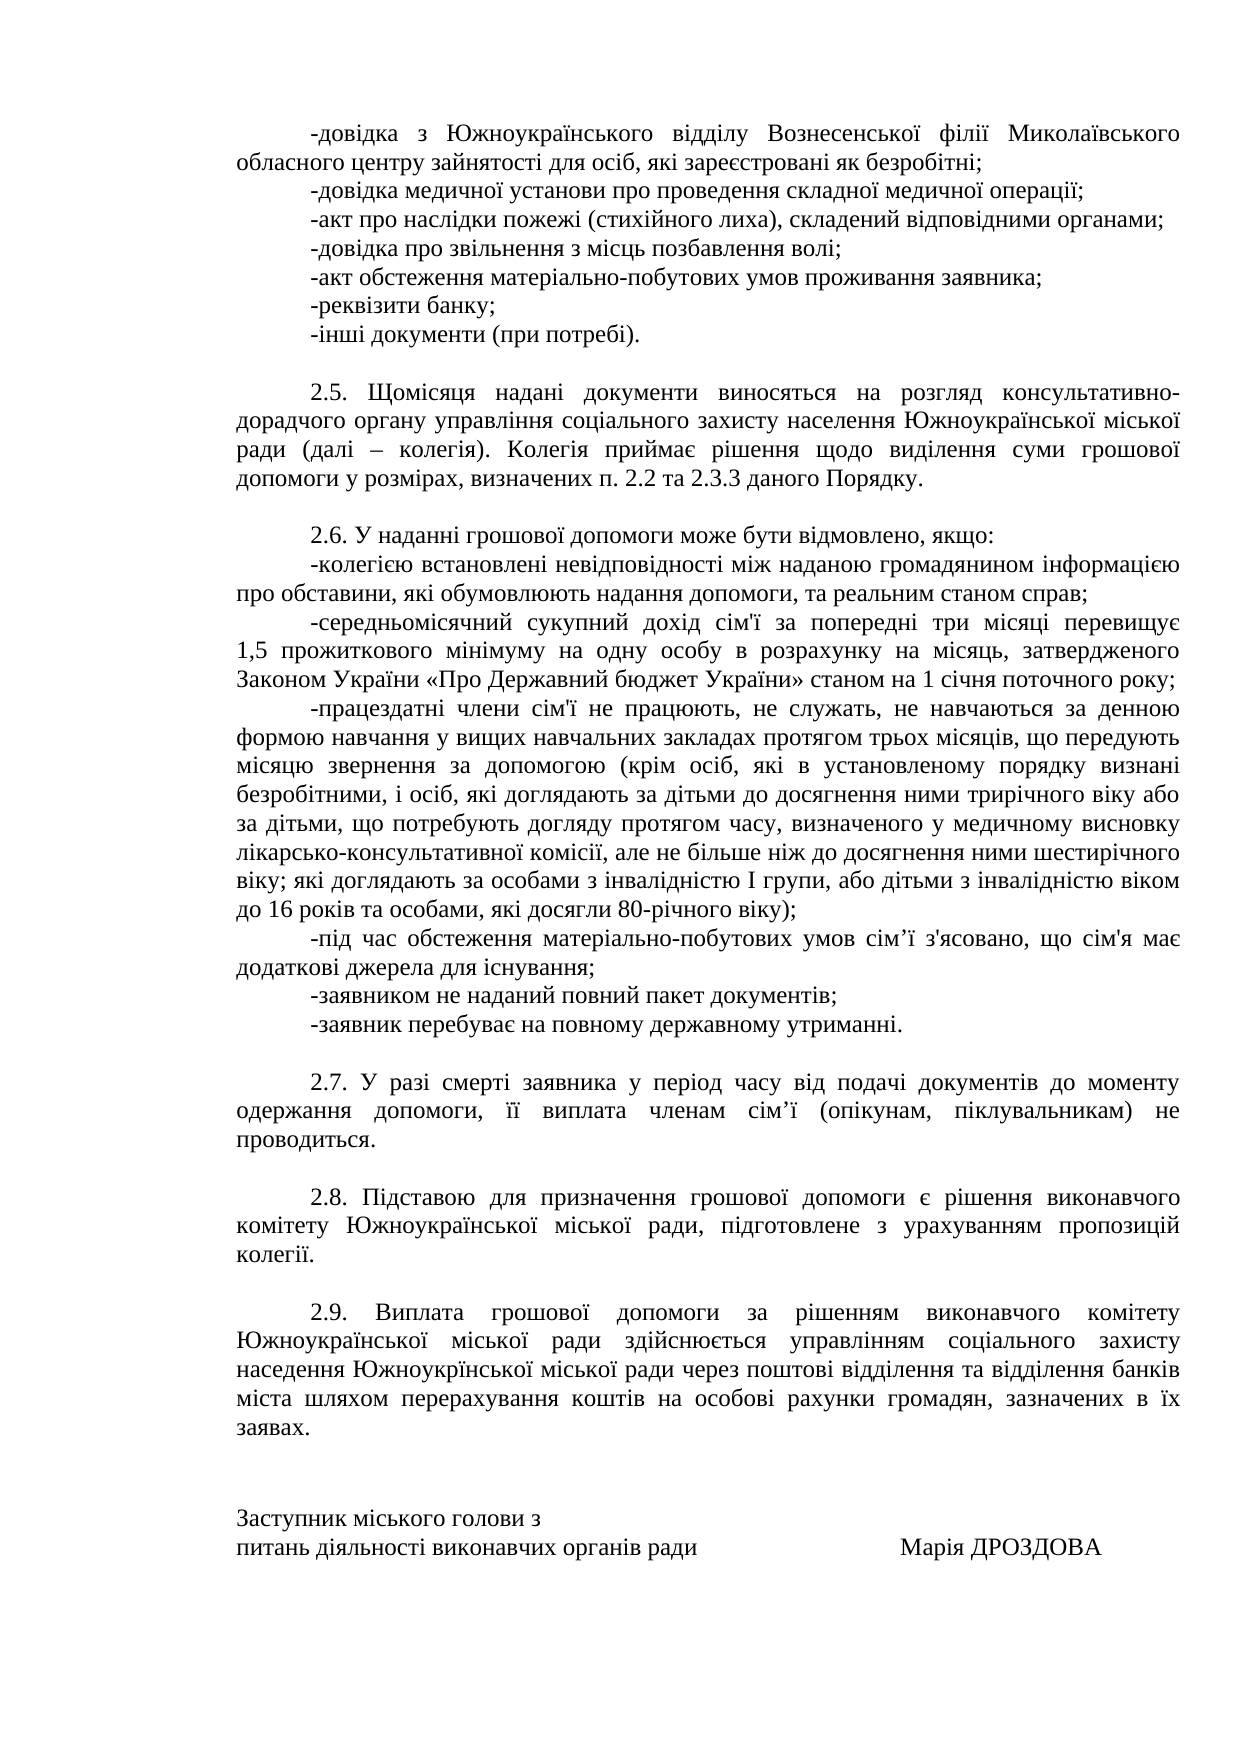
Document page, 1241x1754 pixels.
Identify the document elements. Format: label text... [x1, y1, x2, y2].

text Заступник міського голови з [236, 1503, 1181, 1532]
text 2.9. Виплата грошової допомоги за рішенням виконавчого комітету Южноукраїнської міської ради здійснюється управлінням соціального захисту наседення Южноукрїнської міської ради через поштові відділення та відділення банків міста шляхом перерахування коштів на особові рахунки громадян, зазначених в їх заявах. [236, 1297, 1181, 1441]
text -колегією встановлені невідповідності між наданою громадянином інформацією про обставини, які обумовлюють надання допомоги, та реальним станом справ; [236, 549, 1181, 607]
text 2.6. У наданні грошової допомоги може бути відмовлено, якщо: [236, 521, 1181, 549]
text питань діяльності виконавчих органів ради Марія ДРОЗДОВА [236, 1532, 1181, 1560]
text -середньомісячний сукупний дохід сім'ї за попередні три місяці перевищує 1,5 прожиткового мінімуму на одну особу в розрахунку на місяць, затвердженого Законом України «Про Державний бюджет України» станом на 1 січня поточного року; [236, 607, 1181, 693]
text -заявником не наданий повний пакет документів; [236, 981, 1181, 1009]
text -інші документи (при потребі). [236, 319, 1181, 348]
text -працездатні члени сім'ї не працюють, не служать, не навчаються за денною формою навчання у вищих навчальних закладах протягом трьох місяців, що передують місяцю звернення за допомогою (крім осіб, які в установленому порядку визнані безробітними, і осіб, які доглядають за дітьми до досягнення ними трирічного віку або за дітьми, що потребують догляду протягом часу, визначеного у медичному висновку лікарсько-консультативної комісії, але не більше ніж до досягнення ними шестирічного віку; які доглядають за особами з інвалідністю І групи, або дітьми з інвалідністю віком до 16 років та особами, які досягли 80-річного віку); [236, 693, 1181, 923]
text -реквізити банку; [236, 291, 1181, 319]
text -акт обстеження матеріально-побутових умов проживання заявника; [236, 262, 1181, 291]
text -довідка про звільнення з місць позбавлення волі; [236, 233, 1181, 262]
text -акт про наслідки пожежі (стихійного лиха), складений відповідними органами; [236, 204, 1181, 233]
text -заявник перебуває на повному державному утриманні. [236, 1009, 1181, 1038]
text -довідка медичної установи про проведення складної медичної операції; [236, 176, 1181, 204]
text -довідка з Южноукраїнського відділу Вознесенської філії Миколаївського обласного центру зайнятості для осіб, які зареєстровані як безробітні; [236, 118, 1181, 176]
text 2.5. Щомісяця надані документи виносяться на розгляд консультативно-дорадчого органу управління соціального захисту населення Южноукраїнської міської ради (далі – колегія). Колегія приймає рішення щодо виділення суми грошової допомоги у розмірах, визначених п. 2.2 та 2.3.3 даного Порядку. [236, 377, 1181, 492]
text -під час обстеження матеріально-побутових умов сім’ї з'ясовано, що сім'я має додаткові джерела для існування; [236, 923, 1181, 981]
text 2.8. Підставою для призначення грошової допомоги є рішення виконавчого комітету Южноукраїнської міської ради, підготовлене з урахуванням пропозицій колегії. [236, 1182, 1181, 1268]
text 2.7. У разі смерті заявника у період часу від подачі документів до моменту одержання допомоги, її виплата членам сім’ї (опікунам, піклувальникам) не проводиться. [236, 1067, 1181, 1153]
